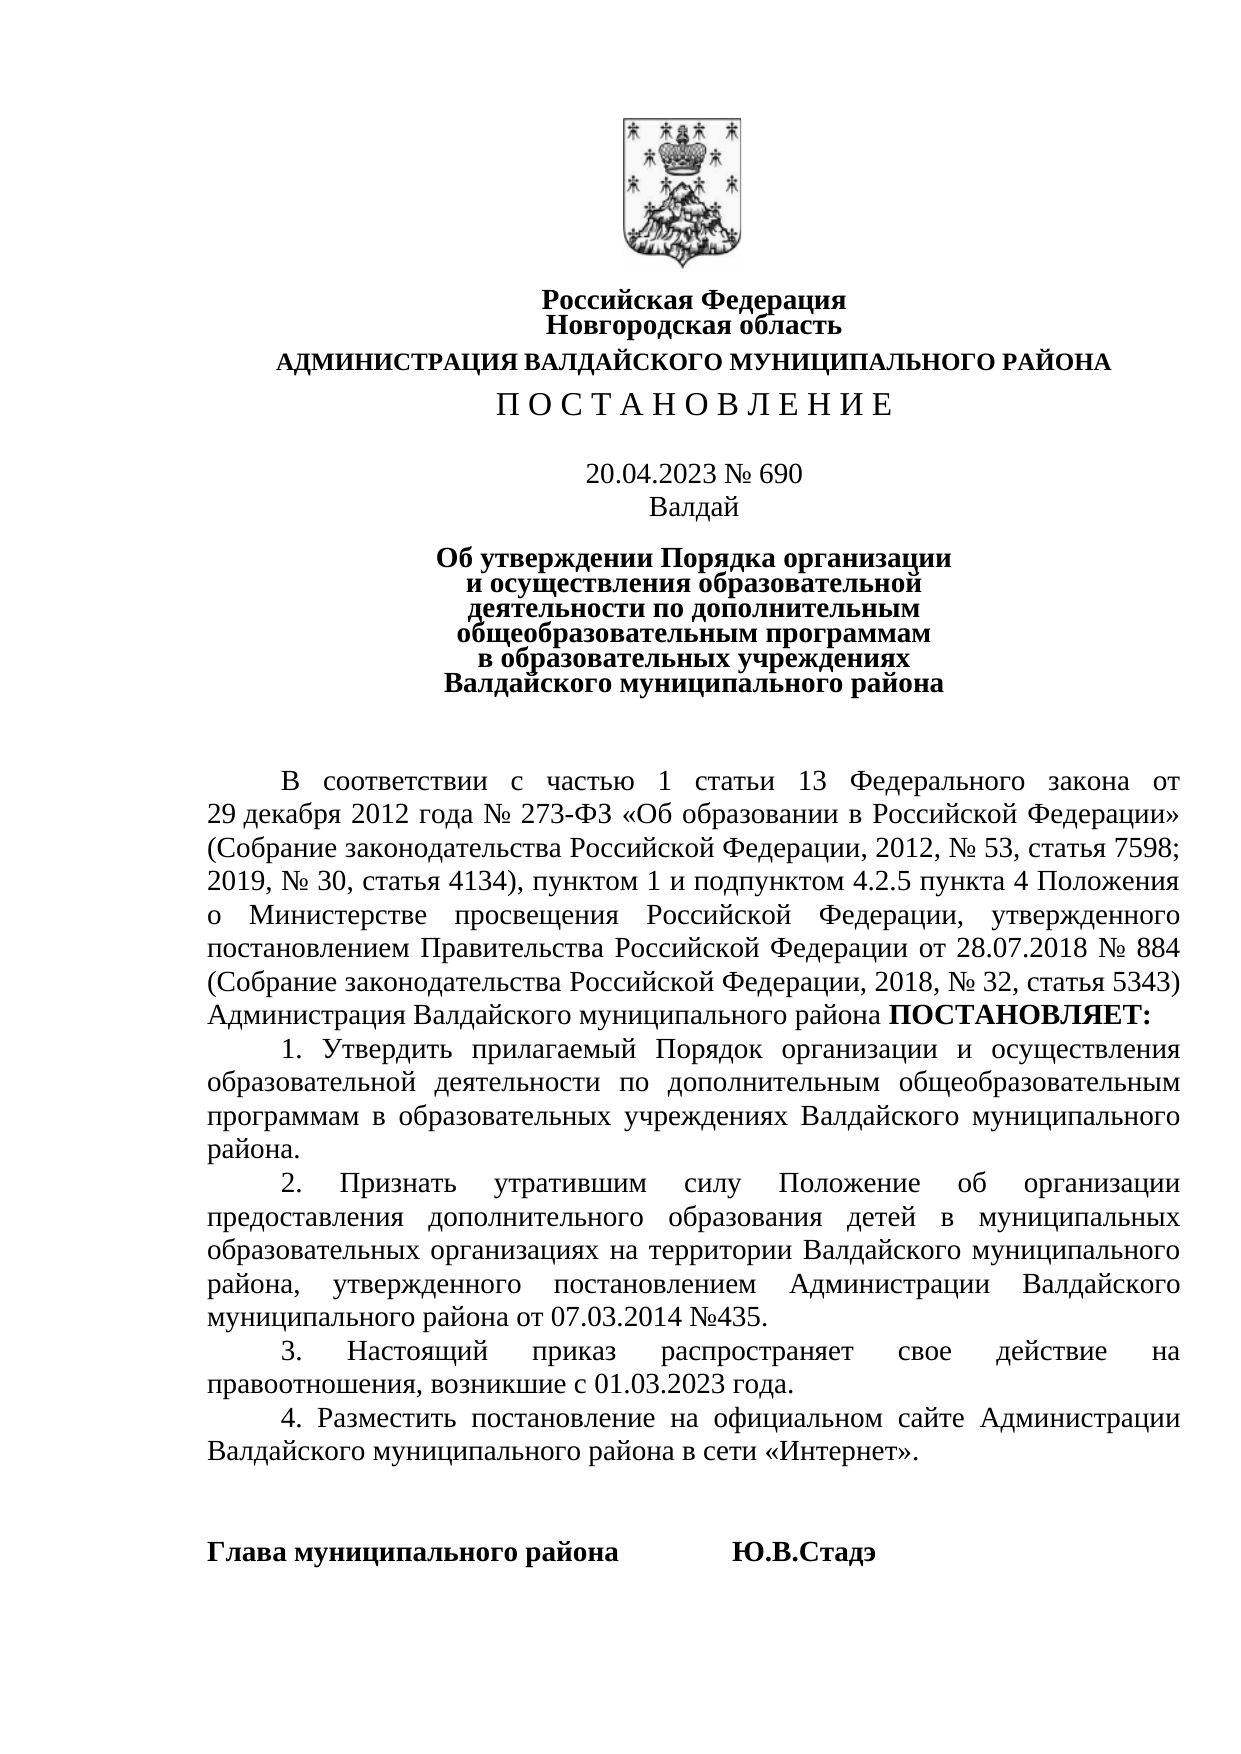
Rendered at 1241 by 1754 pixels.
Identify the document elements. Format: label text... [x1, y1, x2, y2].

list 1. Утвердить прилагаемый Порядок организации и осуществления образовательной деятельности по дополнительным общеобразовательным программам в образовательных учреждениях Валдайского муниципального района. [207, 1031, 1181, 1165]
text Об утверждении Порядка организации [207, 548, 1181, 573]
text деятельности по дополнительным [207, 598, 1181, 623]
subtitle АДМИНИСТРАЦИЯ ВАЛДАЙСКОГО МУНИЦИПАЛЬНОГО РАЙОНА [207, 347, 1181, 376]
list 3. Настоящий приказ распространяет свое действие на правоотношения, возникшие с 01.03.2023 года. [207, 1333, 1181, 1400]
text Российская Федерация [207, 118, 1181, 314]
text в образовательных учреждениях [207, 648, 1181, 673]
list 4. Разместить постановление на официальном сайте Администрации Валдайского муниципального района в сети «Интернет». [207, 1400, 1181, 1467]
text общеобразовательным программам [207, 623, 1181, 648]
text Валдайского муниципального района [207, 673, 1181, 698]
subtitle Новгородская область [207, 314, 1181, 339]
text 20.04.2023 № 690 [207, 456, 1181, 489]
text Валдай [207, 489, 1181, 523]
text Глава муниципального района Ю.В.Стадэ [207, 1534, 1181, 1568]
subtitle П О С Т А Н О В Л Е Н И Е [207, 384, 1181, 423]
text В соответствии с частью 1 статьи 13 Федерального закона от 29 декабря 2012 года № 273-ФЗ «Об образовании в Российской Федерации» (Собрание законодательства Российской Федерации, 2012, № 53, статья 7598; 2019, № 30, статья 4134), пунктом 1 и подпунктом 4.2.5 пункта 4 Положения о Министерстве просвещения Российской Федерации, утвержденного постановлением Правительства Российской Федерации от 28.07.2018 № 884 (Собрание законодательства Российской Федерации, 2018, № 32, статья 5343) Администрация Валдайского муниципального района ПОСТАНОВЛЯЕТ: [207, 763, 1181, 1031]
text и осуществления образовательной [207, 573, 1181, 598]
list 2. Признать утратившим силу Положение об организации предоставления дополнительного образования детей в муниципальных образовательных организациях на территории Валдайского муниципального района, утвержденного постановлением Администрации Валдайского муниципального района от 07.03.2014 №435. [207, 1165, 1181, 1333]
